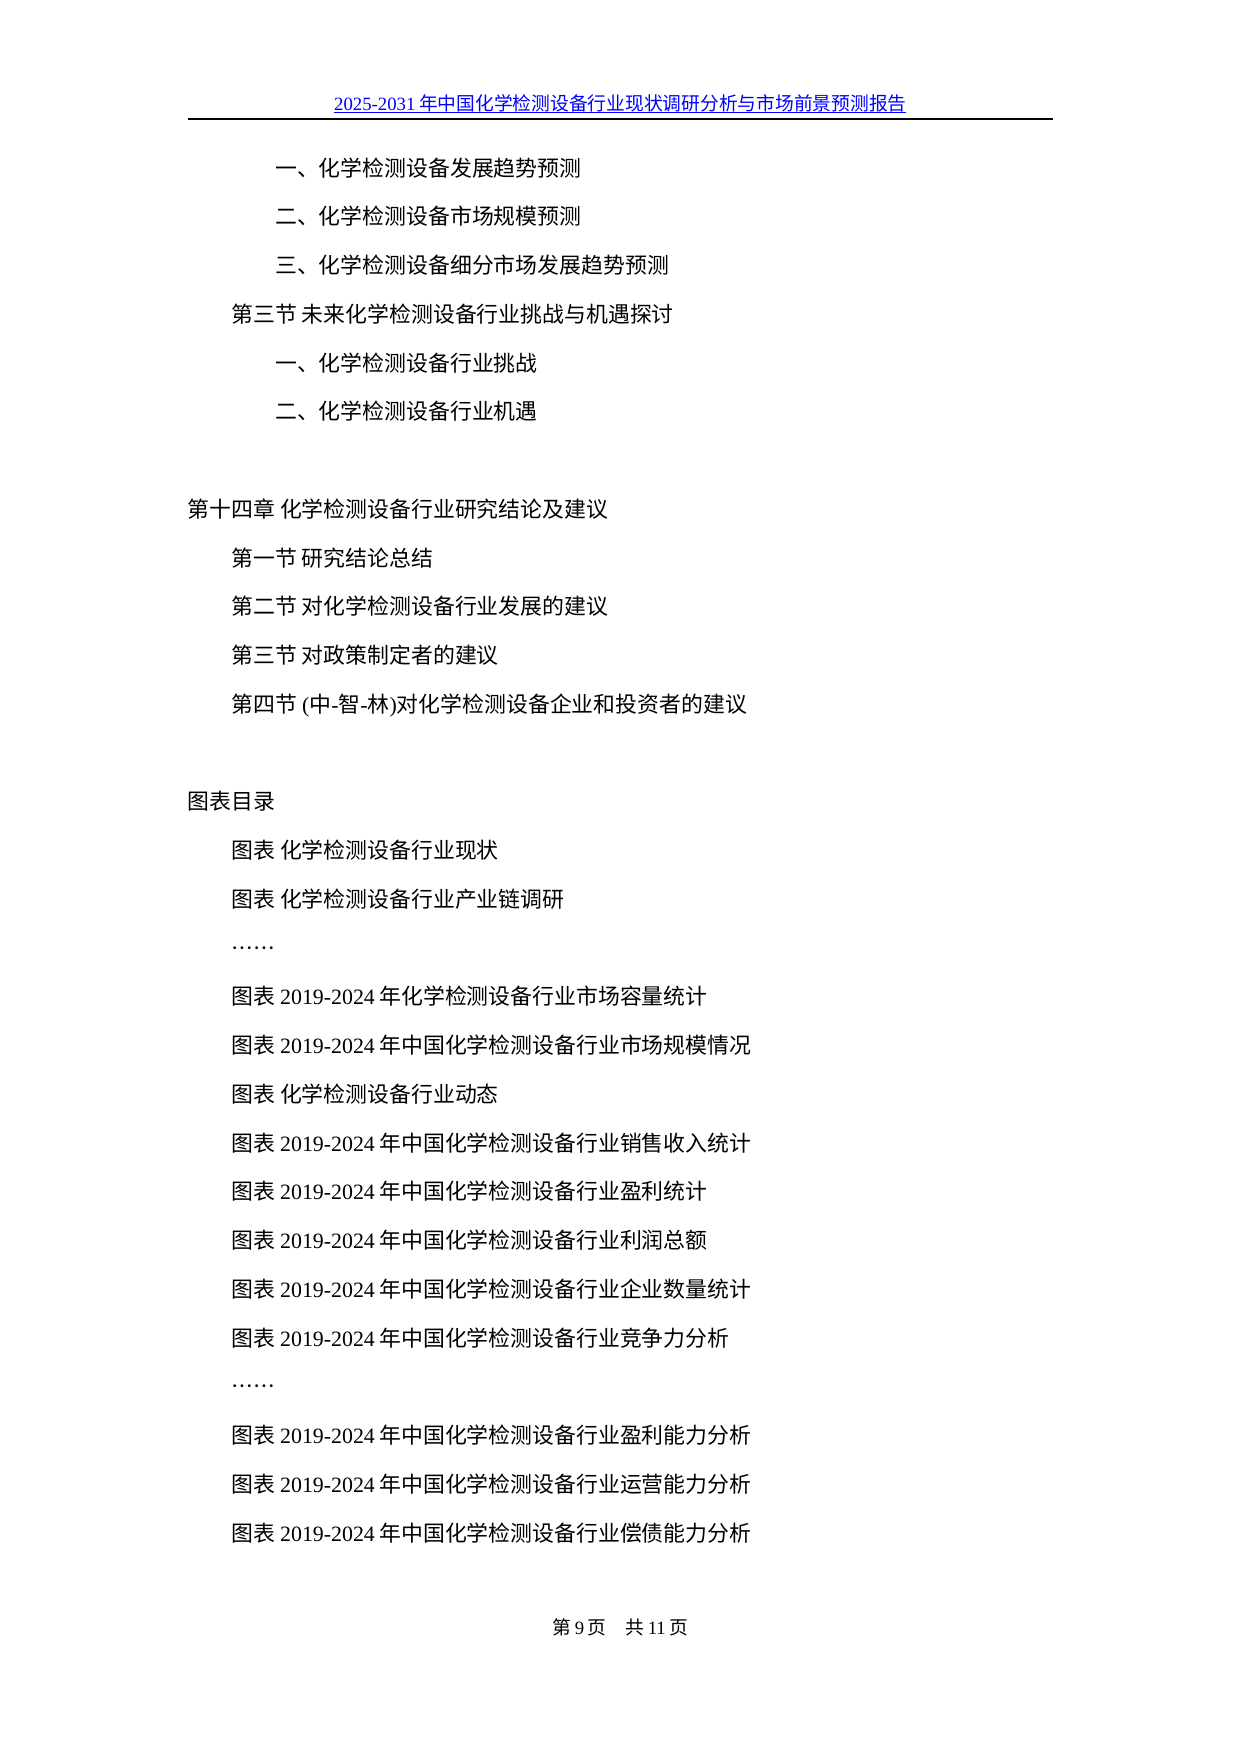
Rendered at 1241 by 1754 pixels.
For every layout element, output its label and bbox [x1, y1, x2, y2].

text [187, 150, 1053, 1548]
